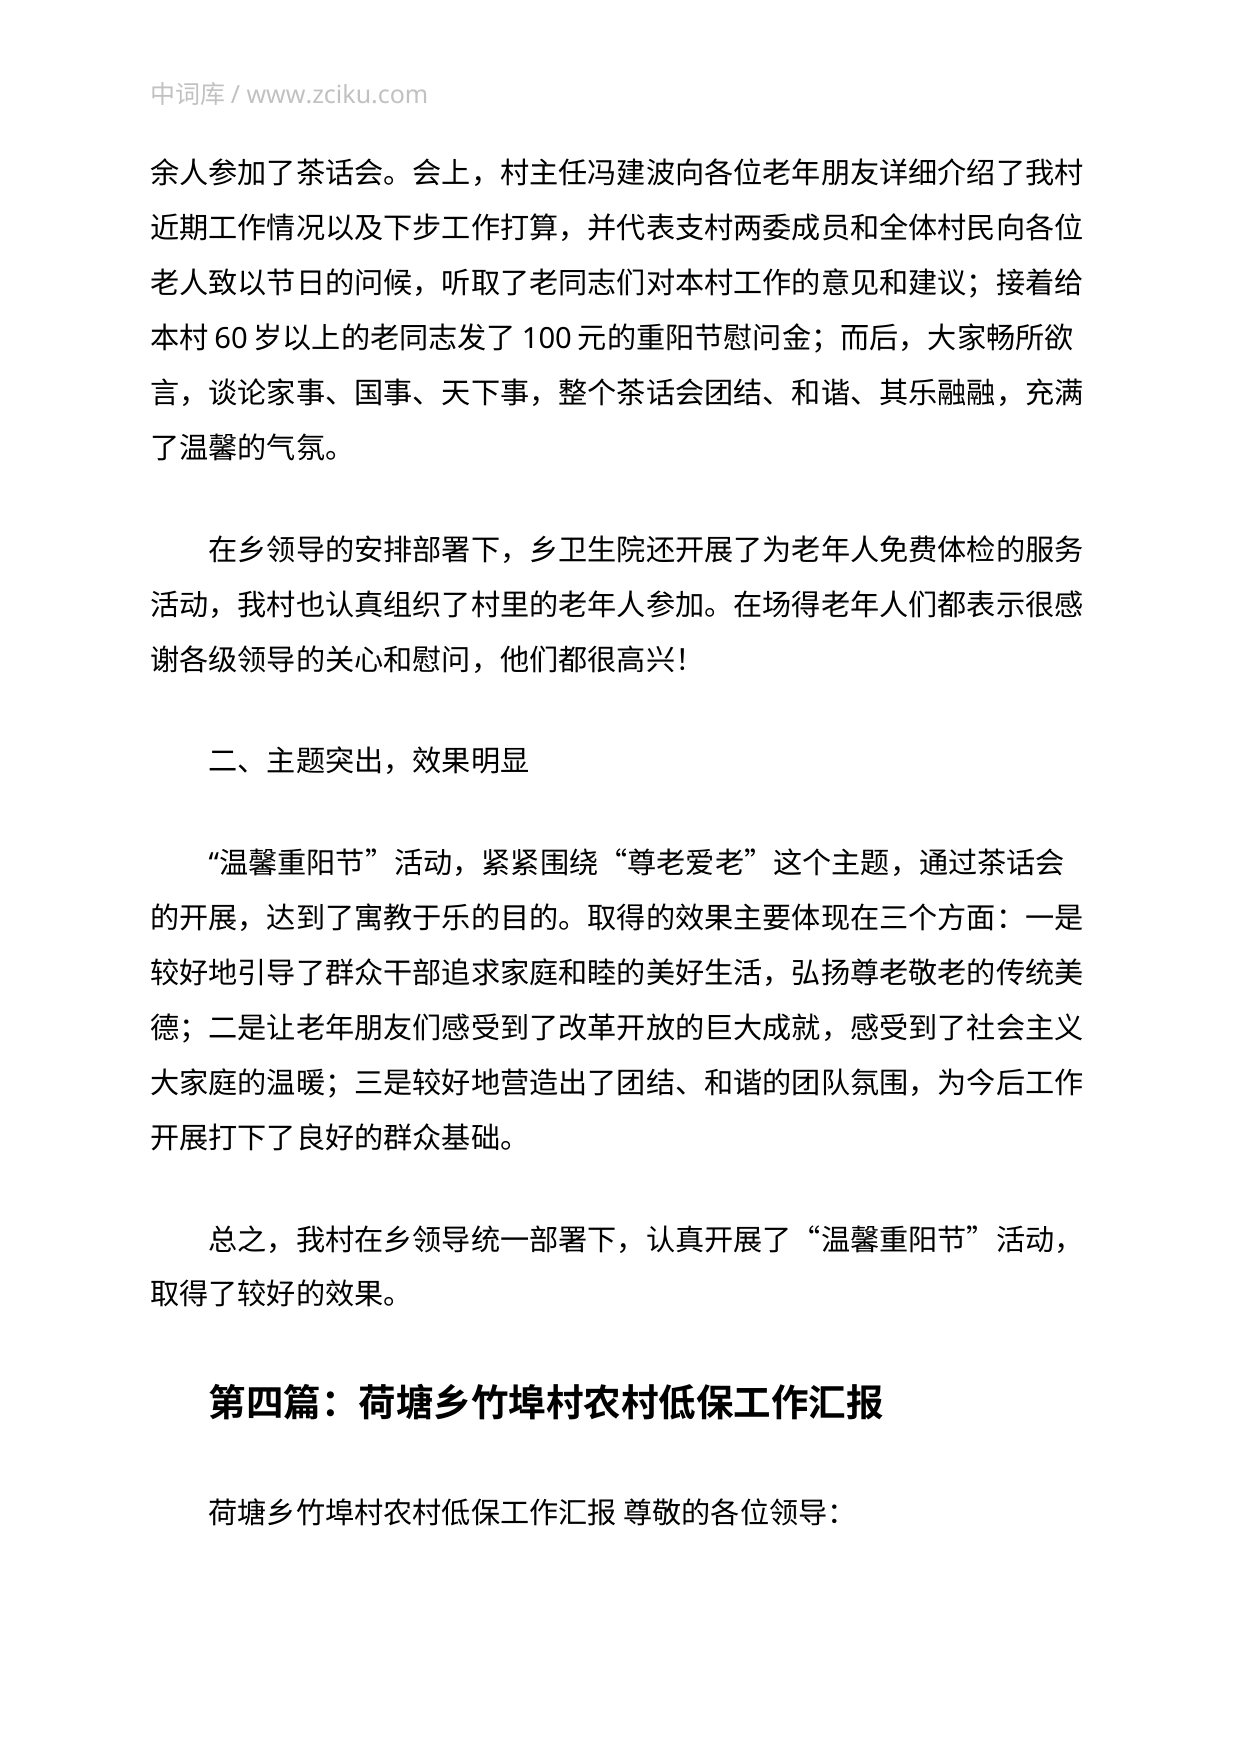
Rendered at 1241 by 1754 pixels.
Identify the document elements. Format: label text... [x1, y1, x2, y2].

text “温馨重阳节”活动，紧紧围绕“尊老爱老”这个主题，通过茶话会的开展，达到了寓教于乐的目的。取得的效果主要体现在三个方面：一是较好地引导了群众干部追求家庭和睦的美好生活，弘扬尊老敬老的传统美德；二是让老年朋友们感受到了改革开放的巨大成就，感受到了社会主义大家庭的温暖；三是较好地营造出了团结、和谐的团队氛围，为今后工作开展打下了良好的群众基础。 [150, 840, 1090, 1157]
text 第四篇：荷塘乡竹埠村农村低保工作汇报 [150, 1373, 1090, 1427]
text 荷塘乡竹埠村农村低保工作汇报 尊敬的各位领导： [150, 1490, 1090, 1532]
text 二、主题突出，效果明显 [150, 738, 1090, 780]
text 总之，我村在乡领导统一部署下，认真开展了“温馨重阳节”活动，取得了较好的效果。 [150, 1216, 1090, 1313]
text 在乡领导的安排部署下，乡卫生院还开展了为老年人免费体检的服务活动，我村也认真组织了村里的老年人参加。在场得老年人们都表示很感谢各级领导的关心和慰问，他们都很高兴！ [150, 526, 1090, 678]
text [150, 150, 1090, 467]
